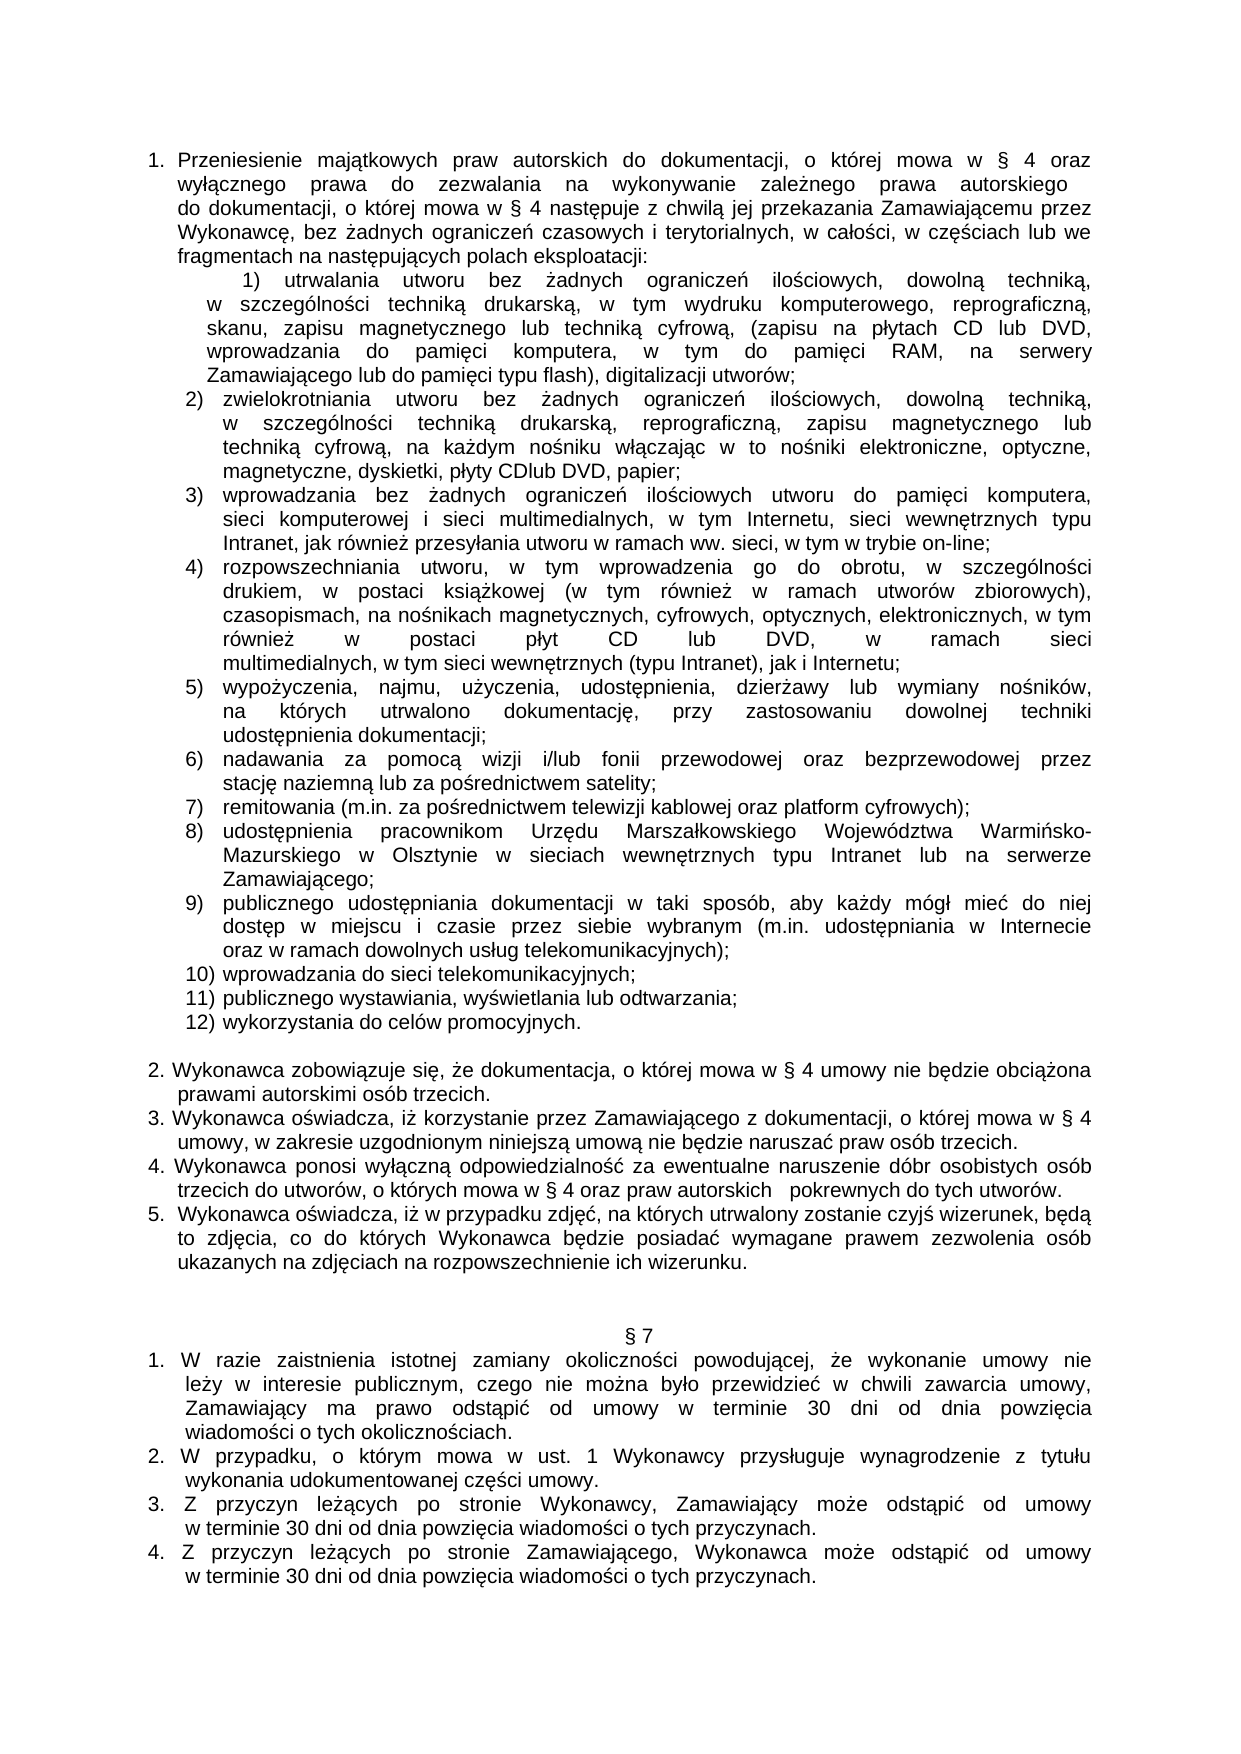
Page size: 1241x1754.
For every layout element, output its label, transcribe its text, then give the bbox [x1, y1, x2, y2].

list publicznego wystawiania, wyświetlania lub odtwarzania; [185, 986, 1093, 1010]
list wypożyczenia, najmu, użyczenia, udostępnienia, dzierżawy lub wymiany nośników, na których utrwalono dokumentację, przy zastosowaniu dowolnej techniki udostępnienia dokumentacji; [185, 675, 1093, 747]
list nadawania za pomocą wizji i/lub fonii przewodowej oraz bezprzewodowej przez stację naziemną lub za pośrednictwem satelity; [185, 747, 1093, 794]
text 3. Wykonawca oświadcza, iż korzystanie przez Zamawiającego z dokumentacji, o której mowa w § 4 umowy, w zakresie uzgodnionym niniejszą umową nie będzie naruszać praw osób trzecich. [148, 1106, 1093, 1154]
list wprowadzania bez żadnych ograniczeń ilościowych utworu do pamięci komputera, sieci komputerowej i sieci multimedialnych, w tym Internetu, sieci wewnętrznych typu Intranet, jak również przesyłania utworu w ramach ww. sieci, w tym w trybie on-line; [185, 483, 1093, 555]
list udostępnienia pracownikom Urzędu Marszałkowskiego Województwa Warmińsko- Mazurskiego w Olsztynie w sieciach wewnętrznych typu Intranet lub na serwerze Zamawiającego; [185, 818, 1093, 890]
text § 7 [185, 1324, 1093, 1348]
list wykorzystania do celów promocyjnych. [185, 1010, 1093, 1034]
list Wykonawca oświadcza, iż w przypadku zdjęć, na których utrwalony zostanie czyjś wizerunek, będą to zdjęcia, co do których Wykonawca będzie posiadać wymagane prawem zezwolenia osób ukazanych na zdjęciach na rozpowszechnienie ich wizerunku. [148, 1202, 1093, 1274]
list publicznego udostępniania dokumentacji w taki sposób, aby każdy mógł mieć do niej dostęp w miejscu i czasie przez siebie wybranym (m.in. udostępniania w Internecie oraz w ramach dowolnych usług telekomunikacyjnych); [185, 890, 1093, 962]
list zwielokrotniania utworu bez żadnych ograniczeń ilościowych, dowolną techniką, w szczególności techniką drukarską, reprograficzną, zapisu magnetycznego lub techniką cyfrową, na każdym nośniku włączając w to nośniki elektroniczne, optyczne, magnetyczne, dyskietki, płyty CDlub DVD, papier; [185, 387, 1093, 483]
list remitowania (m.in. za pośrednictwem telewizji kablowej oraz platform cyfrowych); [185, 794, 1093, 818]
text 4. Z przyczyn leżących po stronie Zamawiającego, Wykonawca może odstąpić od umowy w terminie 30 dni od dnia powzięcia wiadomości o tych przyczynach. [148, 1539, 1093, 1587]
text 3. Z przyczyn leżących po stronie Wykonawcy, Zamawiający może odstąpić od umowy w terminie 30 dni od dnia powzięcia wiadomości o tych przyczynach. [148, 1492, 1093, 1539]
text 4. Wykonawca ponosi wyłączną odpowiedzialność za ewentualne naruszenie dóbr osobistych osób trzecich do utworów, o których mowa w § 4 oraz praw autorskich pokrewnych do tych utworów. [148, 1154, 1093, 1202]
text 1. W razie zaistnienia istotnej zamiany okoliczności powodującej, że wykonanie umowy nie leży w interesie publicznym, czego nie można było przewidzieć w chwili zawarcia umowy, Zamawiający ma prawo odstąpić od umowy w terminie 30 dni od dnia powzięcia wiadomości o tych okolicznościach. [148, 1348, 1093, 1444]
text 2. Wykonawca zobowiązuje się, że dokumentacja, o której mowa w § 4 umowy nie będzie obciążona prawami autorskimi osób trzecich. [148, 1058, 1093, 1106]
list wprowadzania do sieci telekomunikacyjnych; [185, 962, 1093, 986]
text 1) utrwalania utworu bez żadnych ograniczeń ilościowych, dowolną techniką, w szczególności techniką drukarską, w tym wydruku komputerowego, reprograficzną, skanu, zapisu magnetycznego lub techniką cyfrową, (zapisu na płytach CD lub DVD, wprowadzania do pamięci komputera, w tym do pamięci RAM, na serwery Zamawiającego lub do pamięci typu flash), digitalizacji utworów; [148, 267, 1093, 387]
text 2. W przypadku, o którym mowa w ust. 1 Wykonawcy przysługuje wynagrodzenie z tytułu wykonania udokumentowanej części umowy. [148, 1444, 1093, 1492]
list Przeniesienie majątkowych praw autorskich do dokumentacji, o której mowa w § 4 oraz wyłącznego prawa do zezwalania na wykonywanie zależnego prawa autorskiego do dokumentacji, o której mowa w § 4 następuje z chwilą jej przekazania Zamawiającemu przez Wykonawcę, bez żadnych ograniczeń czasowych i terytorialnych, w całości, w częściach lub we fragmentach na następujących polach eksploatacji: [148, 148, 1093, 267]
list rozpowszechniania utworu, w tym wprowadzenia go do obrotu, w szczególności drukiem, w postaci książkowej (w tym również w ramach utworów zbiorowych), czasopismach, na nośnikach magnetycznych, cyfrowych, optycznych, elektronicznych, w tym również w postaci płyt CD lub DVD, w ramach sieci multimedialnych, w tym sieci wewnętrznych (typu Intranet), jak i Internetu; [185, 555, 1093, 675]
